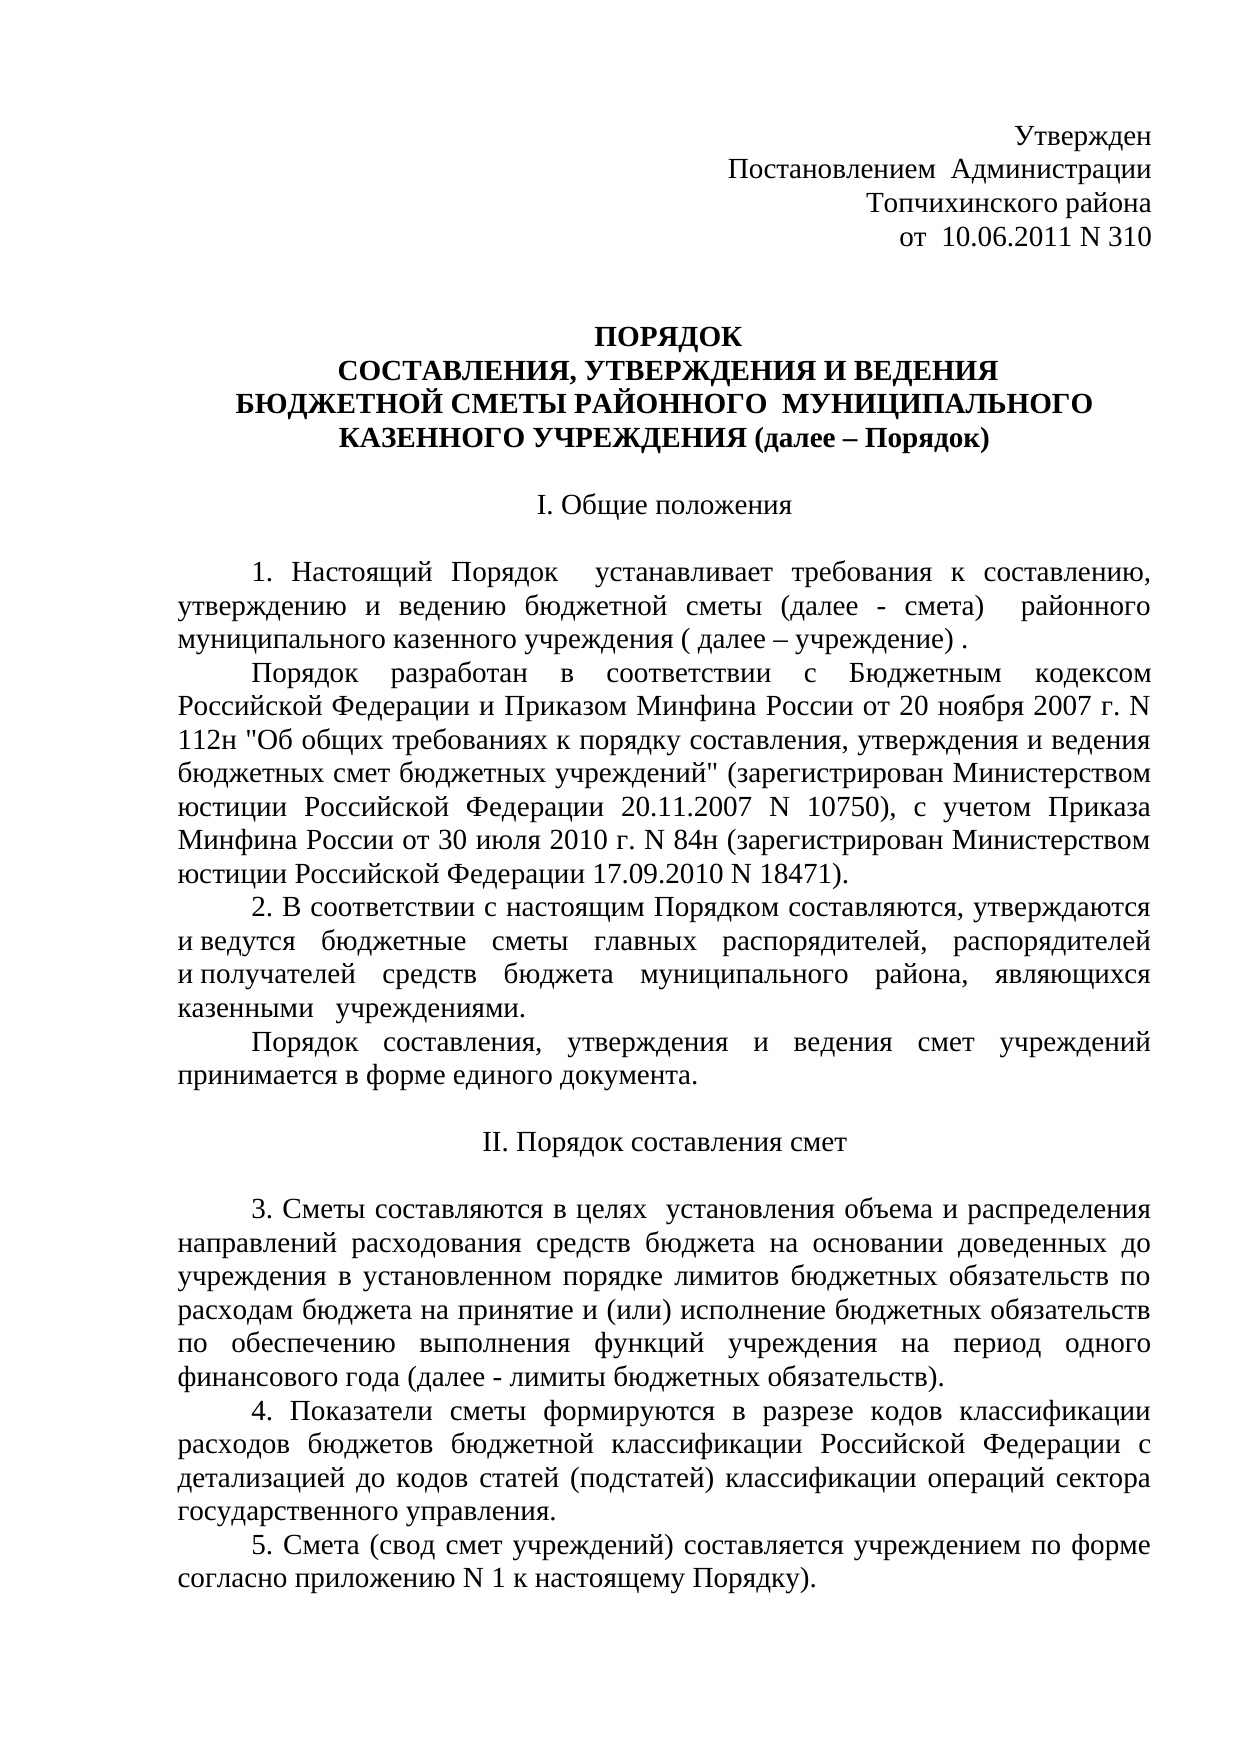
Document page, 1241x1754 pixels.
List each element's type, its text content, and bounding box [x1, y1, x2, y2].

text II. Порядок составления смет [177, 1124, 1152, 1158]
text Топчихинского района [177, 185, 1152, 219]
text I. Общие положения [177, 487, 1152, 521]
text Постановлением Администрации [177, 152, 1152, 185]
text Порядок разработан в соответствии с Бюджетным кодексом Российской Федерации и Приказом Минфина России от 20 ноября 2007 г. N 112н "Об общих требованиях к порядку составления, утверждения и ведения бюджетных смет бюджетных учреждений" (зарегистрирован Министерством юстиции Российской Федерации 20.11.2007 N 10750), с учетом Приказа Минфина России от 30 июля 2010 г. N 84н (зарегистрирован Министерством юстиции Российской Федерации 17.09.2010 N 18471). [177, 655, 1152, 889]
text от 10.06.2011 N 310 [177, 219, 1152, 252]
text Утвержден [177, 118, 1152, 152]
text Порядок составления, утверждения и ведения смет учреждений принимается в форме единого документа. [177, 1024, 1152, 1091]
title СОСТАВЛЕНИЯ, УТВЕРЖДЕНИЯ И ВЕДЕНИЯ [177, 353, 1152, 386]
text 1. Настоящий Порядок устанавливает требования к составлению, утверждению и ведению бюджетной сметы (далее - смета) районного муниципального казенного учреждения ( далее – учреждение) . [177, 554, 1152, 655]
text 4. Показатели сметы формируются в разрезе кодов классификации расходов бюджетов бюджетной классификации Российской Федерации с детализацией до кодов статей (подстатей) классификации операций сектора государственного управления. [177, 1393, 1152, 1527]
text 3. Сметы составляются в целях установления объема и распределения направлений расходования средств бюджета на основании доведенных до учреждения в установленном порядке лимитов бюджетных обязательств по расходам бюджета на принятие и (или) исполнение бюджетных обязательств по обеспечению выполнения функций учреждения на период одного финансового года (далее - лимиты бюджетных обязательств). [177, 1191, 1152, 1393]
title БЮДЖЕТНОЙ СМЕТЫ РАЙОННОГО МУНИЦИПАЛЬНОГО КАЗЕННОГО УЧРЕЖДЕНИЯ (далее – Порядок) [177, 386, 1152, 453]
text 5. Смета (свод смет учреждений) составляется учреждением по форме согласно приложению N 1 к настоящему Порядку). [177, 1527, 1152, 1594]
text 2. В соответствии с настоящим Порядком составляются, утверждаются и ведутся бюджетные сметы главных распорядителей, распорядителей и получателей средств бюджета муниципального района, являющихся казенными учреждениями. [177, 889, 1152, 1024]
title ПОРЯДОК [177, 319, 1152, 353]
